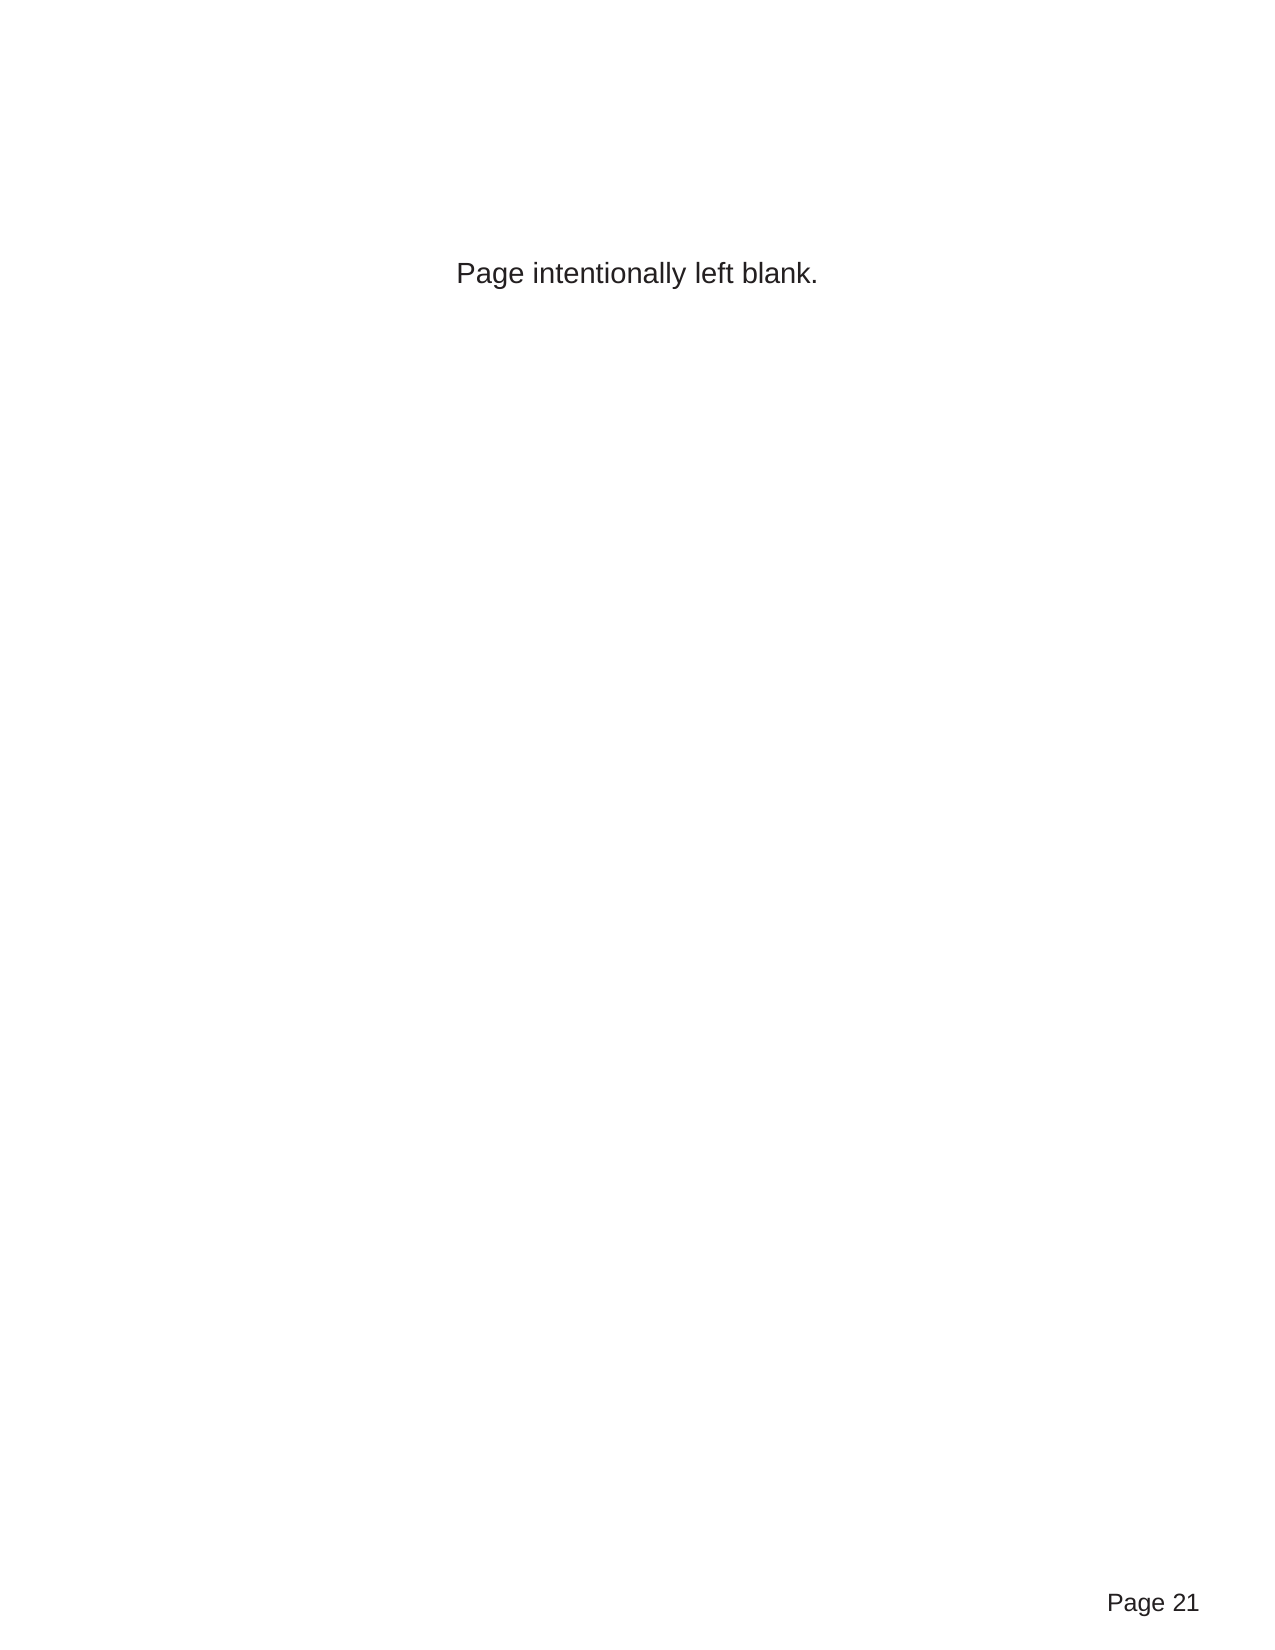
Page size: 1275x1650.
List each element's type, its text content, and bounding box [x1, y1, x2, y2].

text Page intentionally left blank. [123, 256, 1152, 290]
